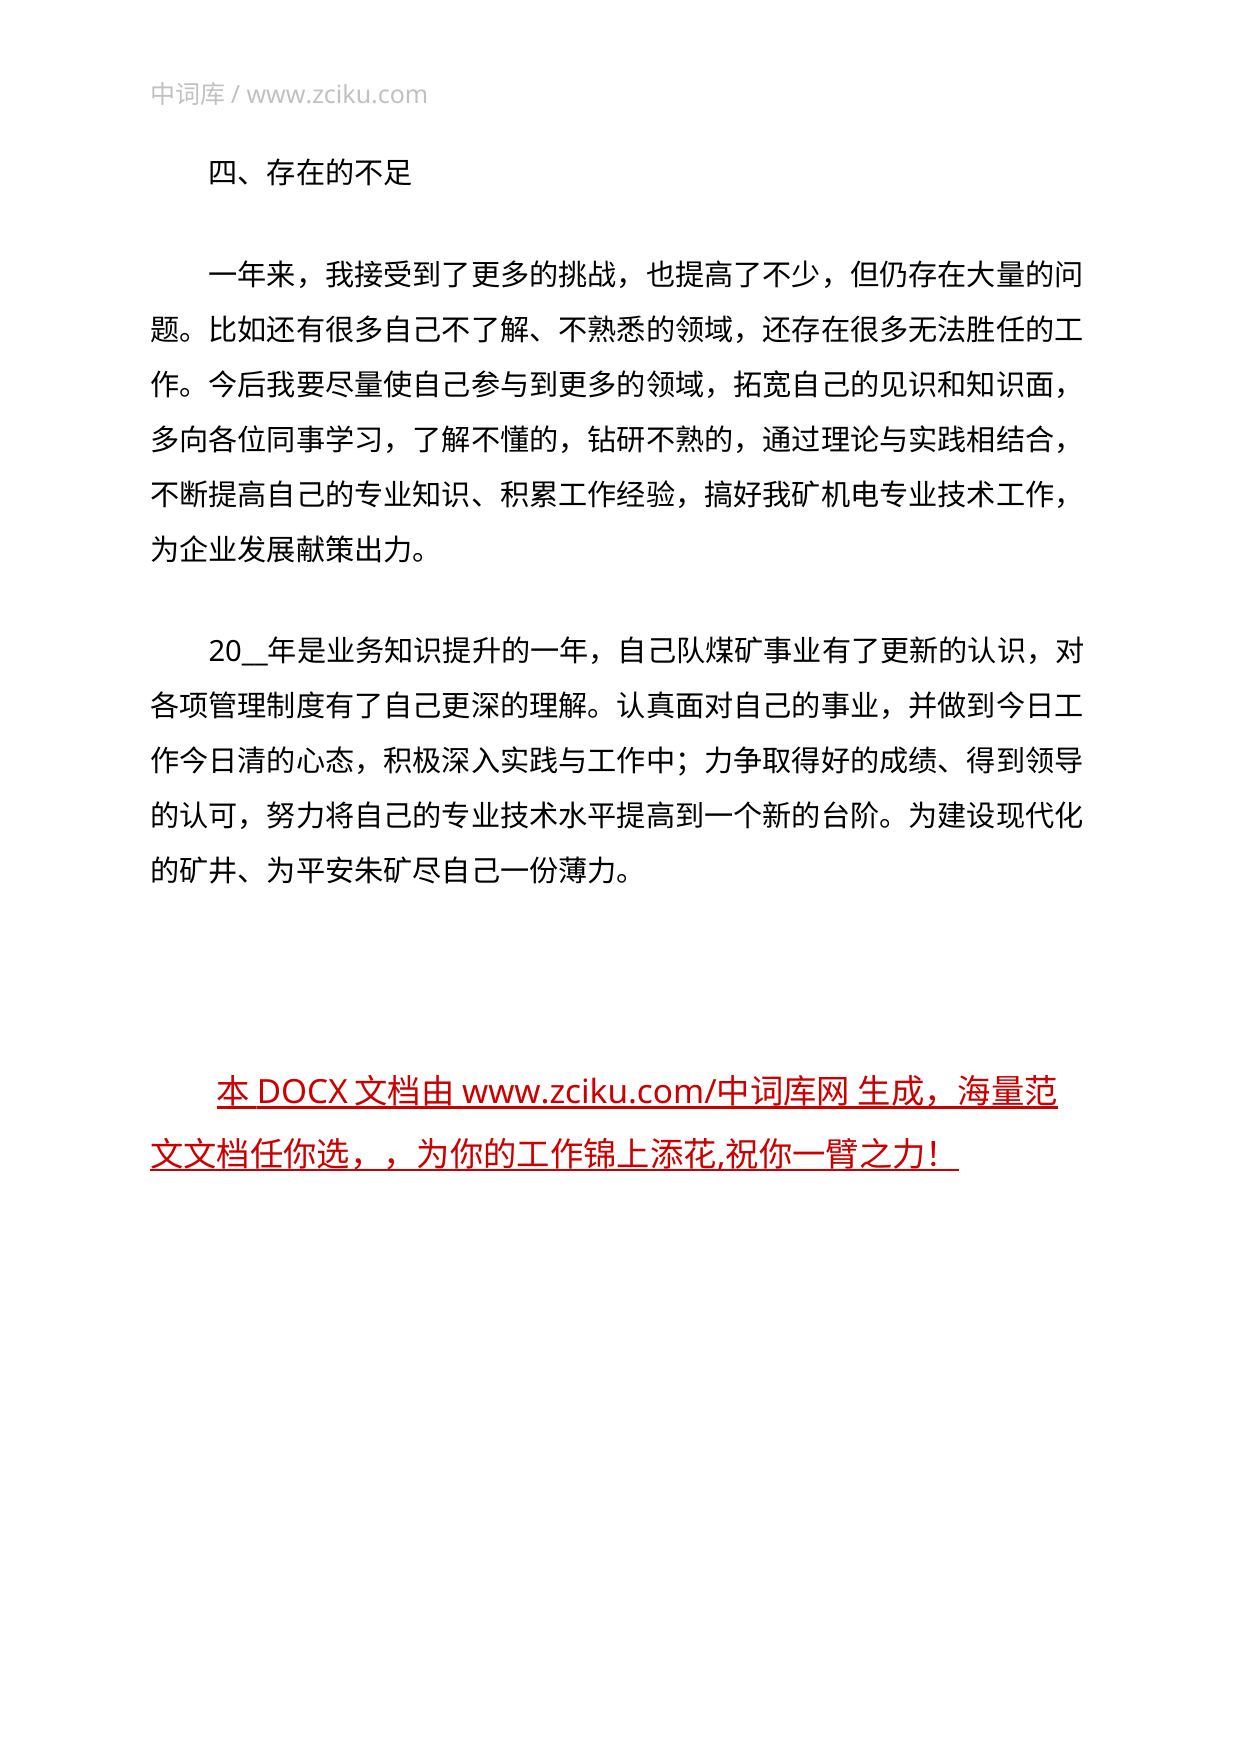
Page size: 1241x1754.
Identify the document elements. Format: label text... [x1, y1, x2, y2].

text 本DOCX文档由 www.zciku.com/中词库网 生成，海量范文文档任你选，，为你的工作锦上添花,祝你一臂之力！ [150, 1065, 1090, 1176]
text 四、存在的不足 [150, 150, 1090, 192]
text 20__年是业务知识提升的一年，自己队煤矿事业有了更新的认识，对各项管理制度有了自己更深的理解。认真面对自己的事业，并做到今日工作今日清的心态，积极深入实践与工作中；力争取得好的成绩、得到领导的认可，努力将自己的专业技术水平提高到一个新的台阶。为建设现代化的矿井、为平安朱矿尽自己一份薄力。 [150, 628, 1090, 890]
text 一年来，我接受到了更多的挑战，也提高了不少，但仍存在大量的问题。比如还有很多自己不了解、不熟悉的领域，还存在很多无法胜任的工作。今后我要尽量使自己参与到更多的领域，拓宽自己的见识和知识面，多向各位同事学习，了解不懂的，钻研不熟的，通过理论与实践相结合，不断提高自己的专业知识、积累工作经验，搞好我矿机电专业技术工作，为企业发展献策出力。 [150, 252, 1090, 568]
